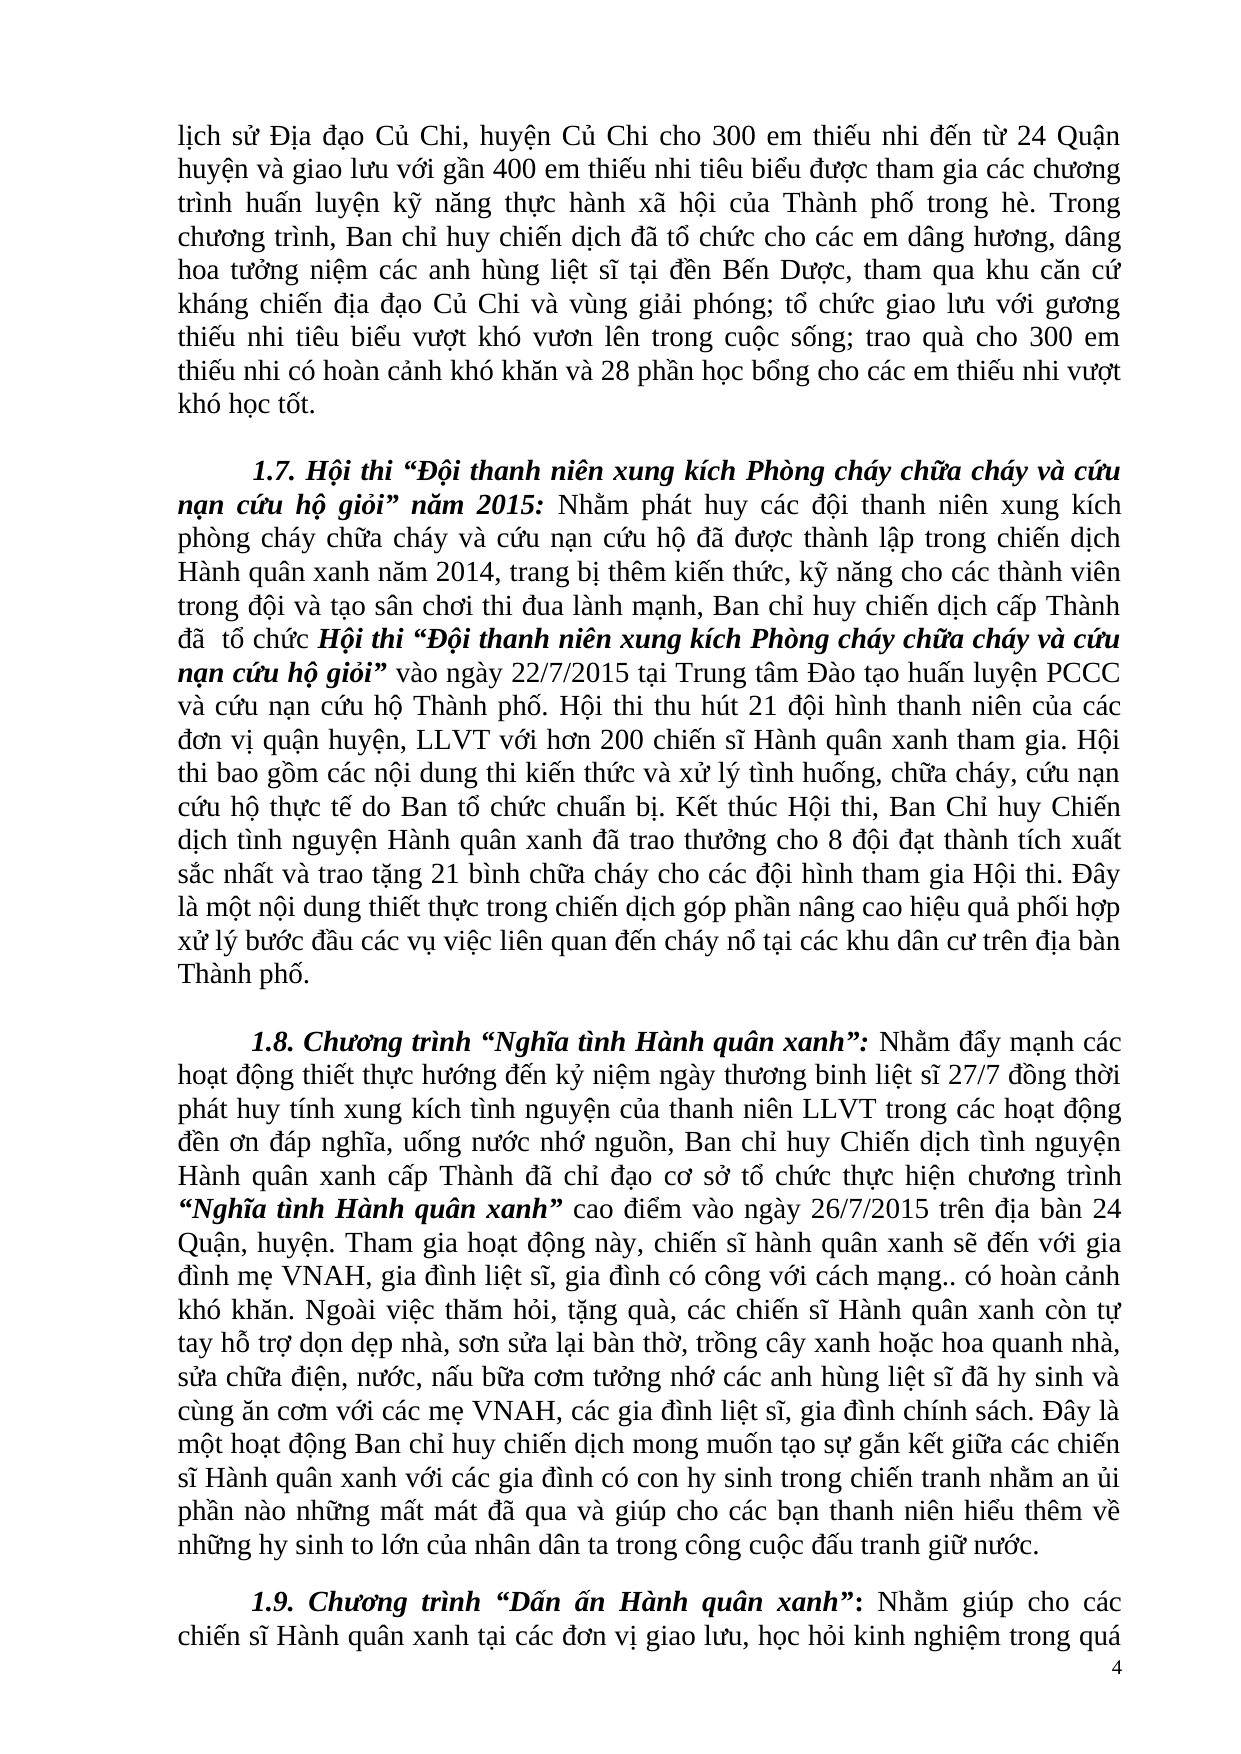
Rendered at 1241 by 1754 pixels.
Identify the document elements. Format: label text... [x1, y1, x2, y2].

text 1.7. Hội thi “Đội thanh niên xung kích Phòng cháy chữa cháy và cứu nạn cứu hộ giỏi” năm 2015: Nhằm phát huy các đội thanh niên xung kích phòng cháy chữa cháy và cứu nạn cứu hộ đã được thành lập trong chiến dịch Hành quân xanh năm 2014, trang bị thêm kiến thức, kỹ năng cho các thành viên trong đội và tạo sân chơi thi đua lành mạnh, Ban chỉ huy chiến dịch cấp Thành đã tổ chức Hội thi “Đội thanh niên xung kích Phòng cháy chữa cháy và cứu nạn cứu hộ giỏi” vào ngày 22/7/2015 tại Trung tâm Đào tạo huấn luyện PCCC và cứu nạn cứu hộ Thành phố. Hội thi thu hút 21 đội hình thanh niên của các đơn vị quận huyện, LLVT với hơn 200 chiến sĩ Hành quân xanh tham gia. Hội thi bao gồm các nội dung thi kiến thức và xử lý tình huống, chữa cháy, cứu nạn cứu hộ thực tế do Ban tổ chức chuẩn bị. Kết thúc Hội thi, Ban Chỉ huy Chiến dịch tình nguyện Hành quân xanh đã trao thưởng cho 8 đội đạt thành tích xuất sắc nhất và trao tặng 21 bình chữa cháy cho các đội hình tham gia Hội thi. Đây là một nội dung thiết thực trong chiến dịch góp phần nâng cao hiệu quả phối hợp xử lý bước đầu các vụ việc liên quan đến cháy nổ tại các khu dân cư trên địa bàn Thành phố. [177, 453, 1122, 990]
text 1.8. Chương trình “Nghĩa tình Hành quân xanh”: Nhằm đẩy mạnh các hoạt động thiết thực hướng đến kỷ niệm ngày thương binh liệt sĩ 27/7 đồng thời phát huy tính xung kích tình nguyện của thanh niên LLVT trong các hoạt động đền ơn đáp nghĩa, uống nước nhớ nguồn, Ban chỉ huy Chiến dịch tình nguyện Hành quân xanh cấp Thành đã chỉ đạo cơ sở tổ chức thực hiện chương trình “Nghĩa tình Hành quân xanh” cao điểm vào ngày 26/7/2015 trên địa bàn 24 Quận, huyện. Tham gia hoạt động này, chiến sĩ hành quân xanh sẽ đến với gia đình mẹ VNAH, gia đình liệt sĩ, gia đình có công với cách mạng.. có hoàn cảnh khó khăn. Ngoài việc thăm hỏi, tặng quà, các chiến sĩ Hành quân xanh còn tự tay hỗ trợ dọn dẹp nhà, sơn sửa lại bàn thờ, trồng cây xanh hoặc hoa quanh nhà, sửa chữa điện, nước, nấu bữa cơm tưởng nhớ các anh hùng liệt sĩ đã hy sinh và cùng ăn cơm với các mẹ VNAH, các gia đình liệt sĩ, gia đình chính sách. Đây là một hoạt động Ban chỉ huy chiến dịch mong muốn tạo sự gắn kết giữa các chiến sĩ Hành quân xanh với các gia đình có con hy sinh trong chiến tranh nhằm an ủi phần nào những mất mát đã qua và giúp cho các bạn thanh niên hiểu thêm về những hy sinh to lớn của nhân dân ta trong công cuộc đấu tranh giữ nước. [177, 1024, 1122, 1560]
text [177, 118, 1122, 420]
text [177, 1584, 1122, 1652]
